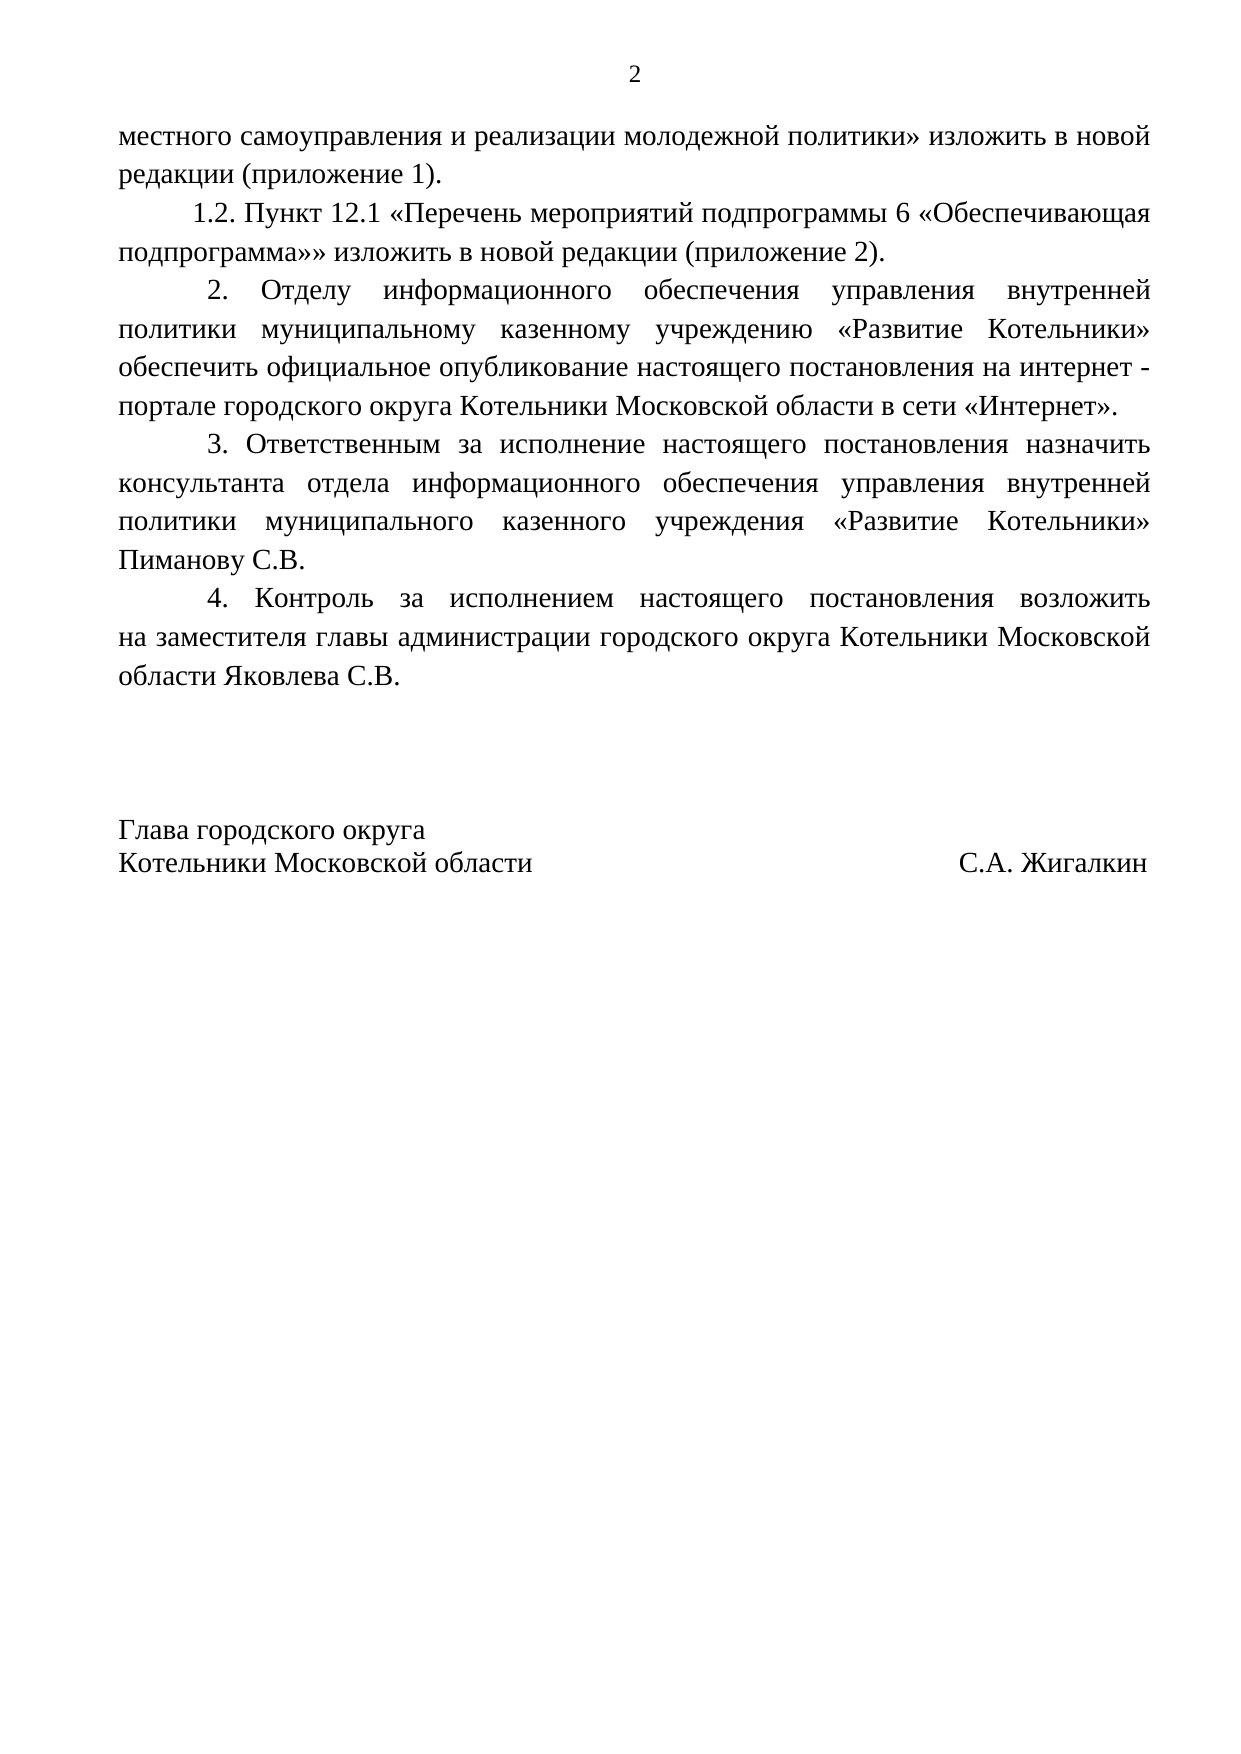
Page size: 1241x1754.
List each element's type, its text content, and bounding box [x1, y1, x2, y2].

text Глава городского округа [118, 812, 1152, 845]
text 2. Отделу информационного обеспечения управления внутренней политики муниципальному казенному учреждению «Развитие Котельники» обеспечить официальное опубликование настоящего постановления на интернет - портале городского округа Котельники Московской области в сети «Интернет». [118, 272, 1152, 421]
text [118, 118, 1152, 190]
text 3. Ответственным за исполнение настоящего постановления назначить консультанта отдела информационного обеспечения управления внутренней политики муниципального казенного учреждения «Развитие Котельники» Пиманову С.В. [118, 426, 1152, 576]
text 1.2. Пункт 12.1 «Перечень мероприятий подпрограммы 6 «Обеспечивающая подпрограмма»» изложить в новой редакции (приложение 2). [118, 195, 1152, 267]
text 4. Контроль за исполнением настоящего постановления возложить на заместителя главы администрации городского округа Котельники Московской области Яковлева С.В. [118, 581, 1152, 691]
text Котельники Московской области С.А. Жигалкин [118, 845, 1152, 879]
